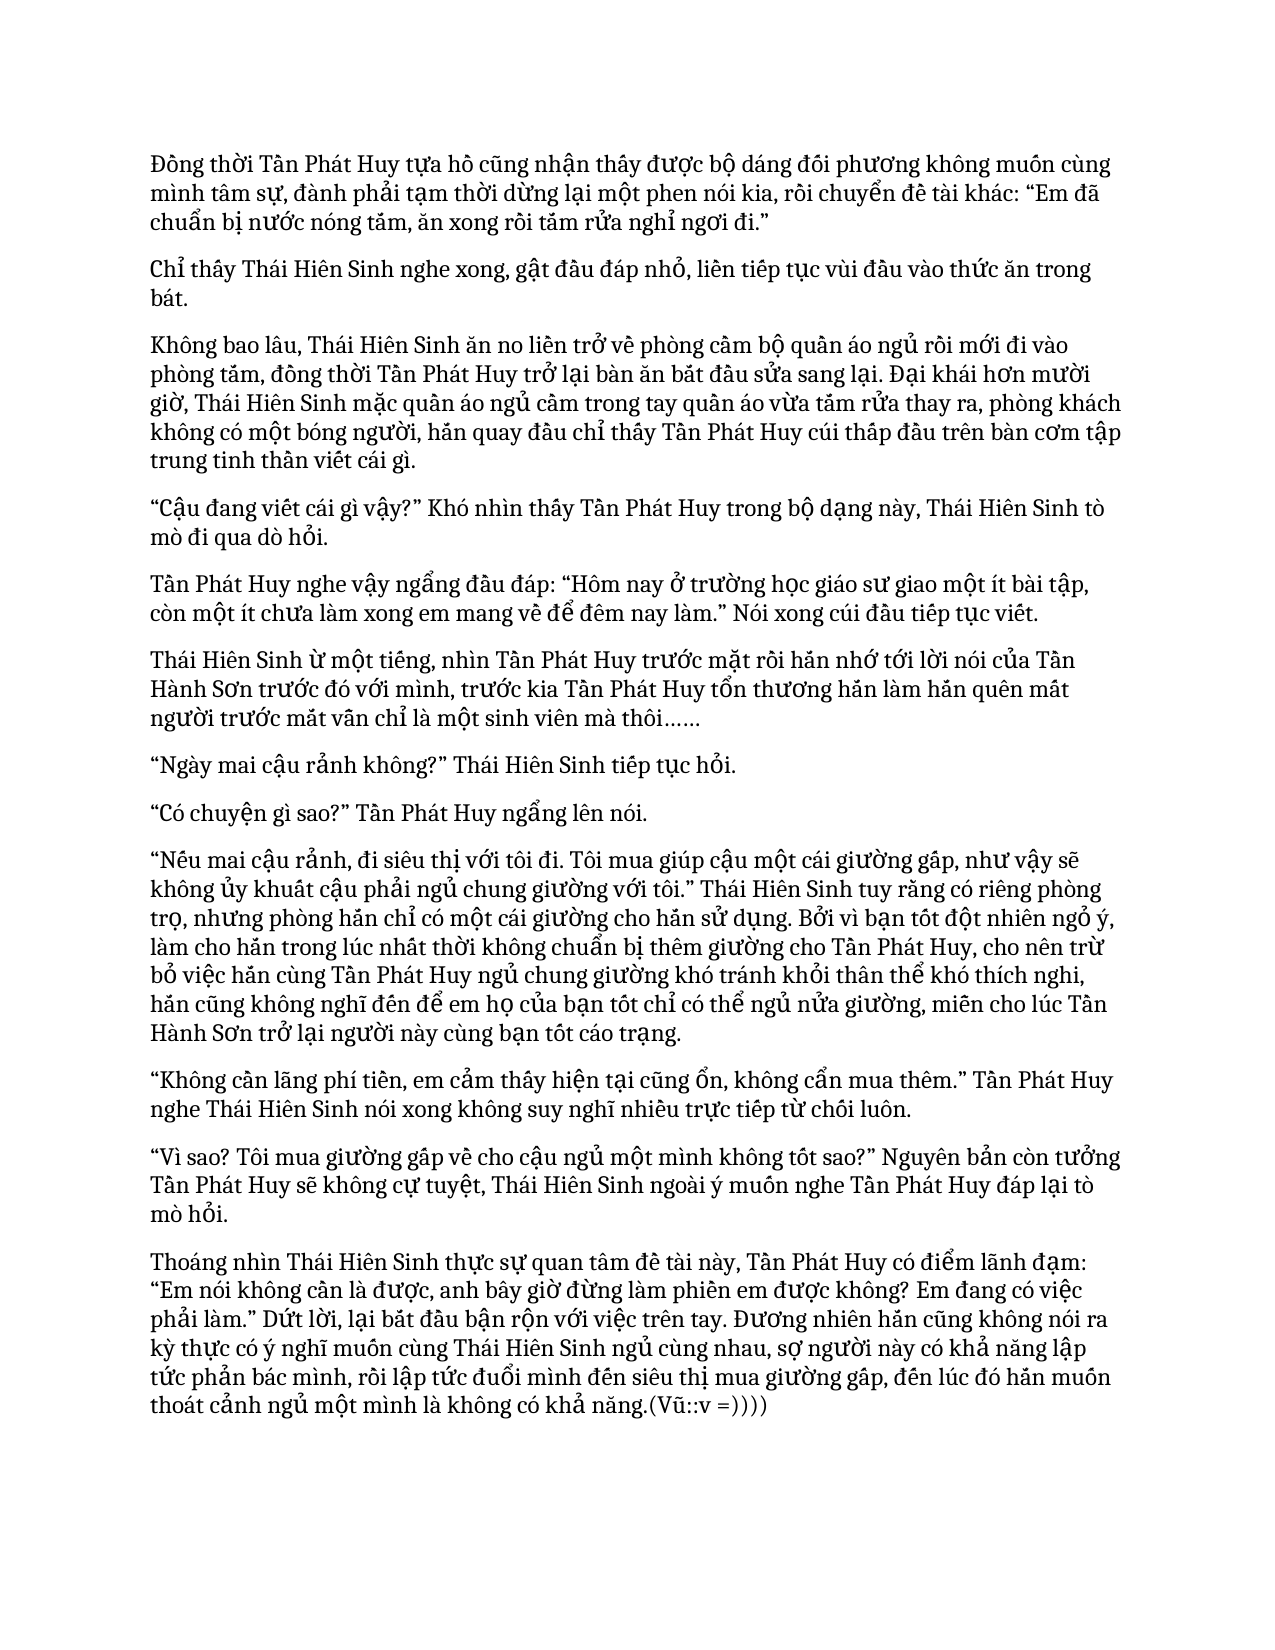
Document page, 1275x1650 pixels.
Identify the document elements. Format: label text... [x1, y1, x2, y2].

text “Vì sao? Tôi mua giường gấp về cho cậu ngủ một mình không tốt sao?” Nguyên bản còn tưởng Tần Phát Huy sẽ không cự tuyệt, Thái Hiên Sinh ngoài ý muốn nghe Tần Phát Huy đáp lại tò mò hỏi. [150, 1142, 1125, 1229]
text “Ngày mai cậu rảnh không?” Thái Hiên Sinh tiếp tục hỏi. [150, 751, 1125, 780]
text Thoáng nhìn Thái Hiên Sinh thực sự quan tâm đề tài này, Tần Phát Huy có điểm lãnh đạm: “Em nói không cần là được, anh bây giờ đừng làm phiền em được không? Em đang có việc phải làm.” Dứt lời, lại bắt đầu bận rộn với việc trên tay. Đương nhiên hắn cũng không nói ra kỳ thực có ý nghĩ muốn cùng Thái Hiên Sinh ngủ cùng nhau, sợ người này có khả năng lập tức phản bác mình, rồi lập tức đuổi mình đến siêu thị mua giường gấp, đến lúc đó hắn muốn thoát cảnh ngủ một mình là không có khả năng.(Vũ::v =)))) [150, 1247, 1125, 1420]
text Đồng thời Tần Phát Huy tựa hồ cũng nhận thấy được bộ dáng đối phương không muốn cùng mình tâm sự, đành phải tạm thời dừng lại một phen nói kia, rồi chuyển đề tài khác: “Em đã chuẩn bị nước nóng tắm, ăn xong rồi tắm rửa nghỉ ngơi đi.” [150, 150, 1125, 236]
text Không bao lâu, Thái Hiên Sinh ăn no liền trở về phòng cầm bộ quần áo ngủ rồi mới đi vào phòng tắm, đồng thời Tần Phát Huy trở lại bàn ăn bắt đầu sửa sang lại. Đại khái hơn mười giờ, Thái Hiên Sinh mặc quần áo ngủ cầm trong tay quần áo vừa tắm rửa thay ra, phòng khách không có một bóng người, hắn quay đầu chỉ thấy Tần Phát Huy cúi thấp đầu trên bàn cơm tập trung tinh thần viết cái gì. [150, 331, 1125, 475]
text “Nếu mai cậu rảnh, đi siêu thị với tôi đi. Tôi mua giúp cậu một cái giường gấp, như vậy sẽ không ủy khuất cậu phải ngủ chung giường với tôi.” Thái Hiên Sinh tuy rằng có riêng phòng trọ, nhưng phòng hắn chỉ có một cái giường cho hắn sử dụng. Bởi vì bạn tốt đột nhiên ngỏ ý, làm cho hắn trong lúc nhất thời không chuẩn bị thêm giường cho Tần Phát Huy, cho nên trừ bỏ việc hắn cùng Tần Phát Huy ngủ chung giường khó tránh khỏi thân thể khó thích nghi, hắn cũng không nghĩ đến để em họ của bạn tốt chỉ có thể ngủ nửa giường, miễn cho lúc Tần Hành Sơn trở lại người này cùng bạn tốt cáo trạng. [150, 846, 1125, 1047]
text Tần Phát Huy nghe vậy ngẩng đầu đáp: “Hôm nay ở trường học giáo sư giao một ít bài tập, còn một ít chưa làm xong em mang về để đêm nay làm.” Nói xong cúi đầu tiếp tục viết. [150, 570, 1125, 627]
text “Cậu đang viết cái gì vậy?” Khó nhìn thấy Tần Phát Huy trong bộ dạng này, Thái Hiên Sinh tò mò đi qua dò hỏi. [150, 494, 1125, 551]
text “Không cần lãng phí tiền, em cảm thấy hiện tại cũng ổn, không cẩn mua thêm.” Tần Phát Huy nghe Thái Hiên Sinh nói xong không suy nghĩ nhiều trực tiếp từ chối luôn. [150, 1066, 1125, 1124]
text Chỉ thấy Thái Hiên Sinh nghe xong, gật đầu đáp nhỏ, liền tiếp tục vùi đầu vào thức ăn trong bát. [150, 255, 1125, 312]
text Thái Hiên Sinh ừ một tiếng, nhìn Tần Phát Huy trước mặt rồi hắn nhớ tới lời nói của Tần Hành Sơn trước đó với mình, trước kia Tần Phát Huy tổn thương hắn làm hắn quên mất người trước mắt vẫn chỉ là một sinh viên mà thôi…… [150, 646, 1125, 732]
text “Có chuyện gì sao?” Tần Phát Huy ngẩng lên nói. [150, 799, 1125, 827]
